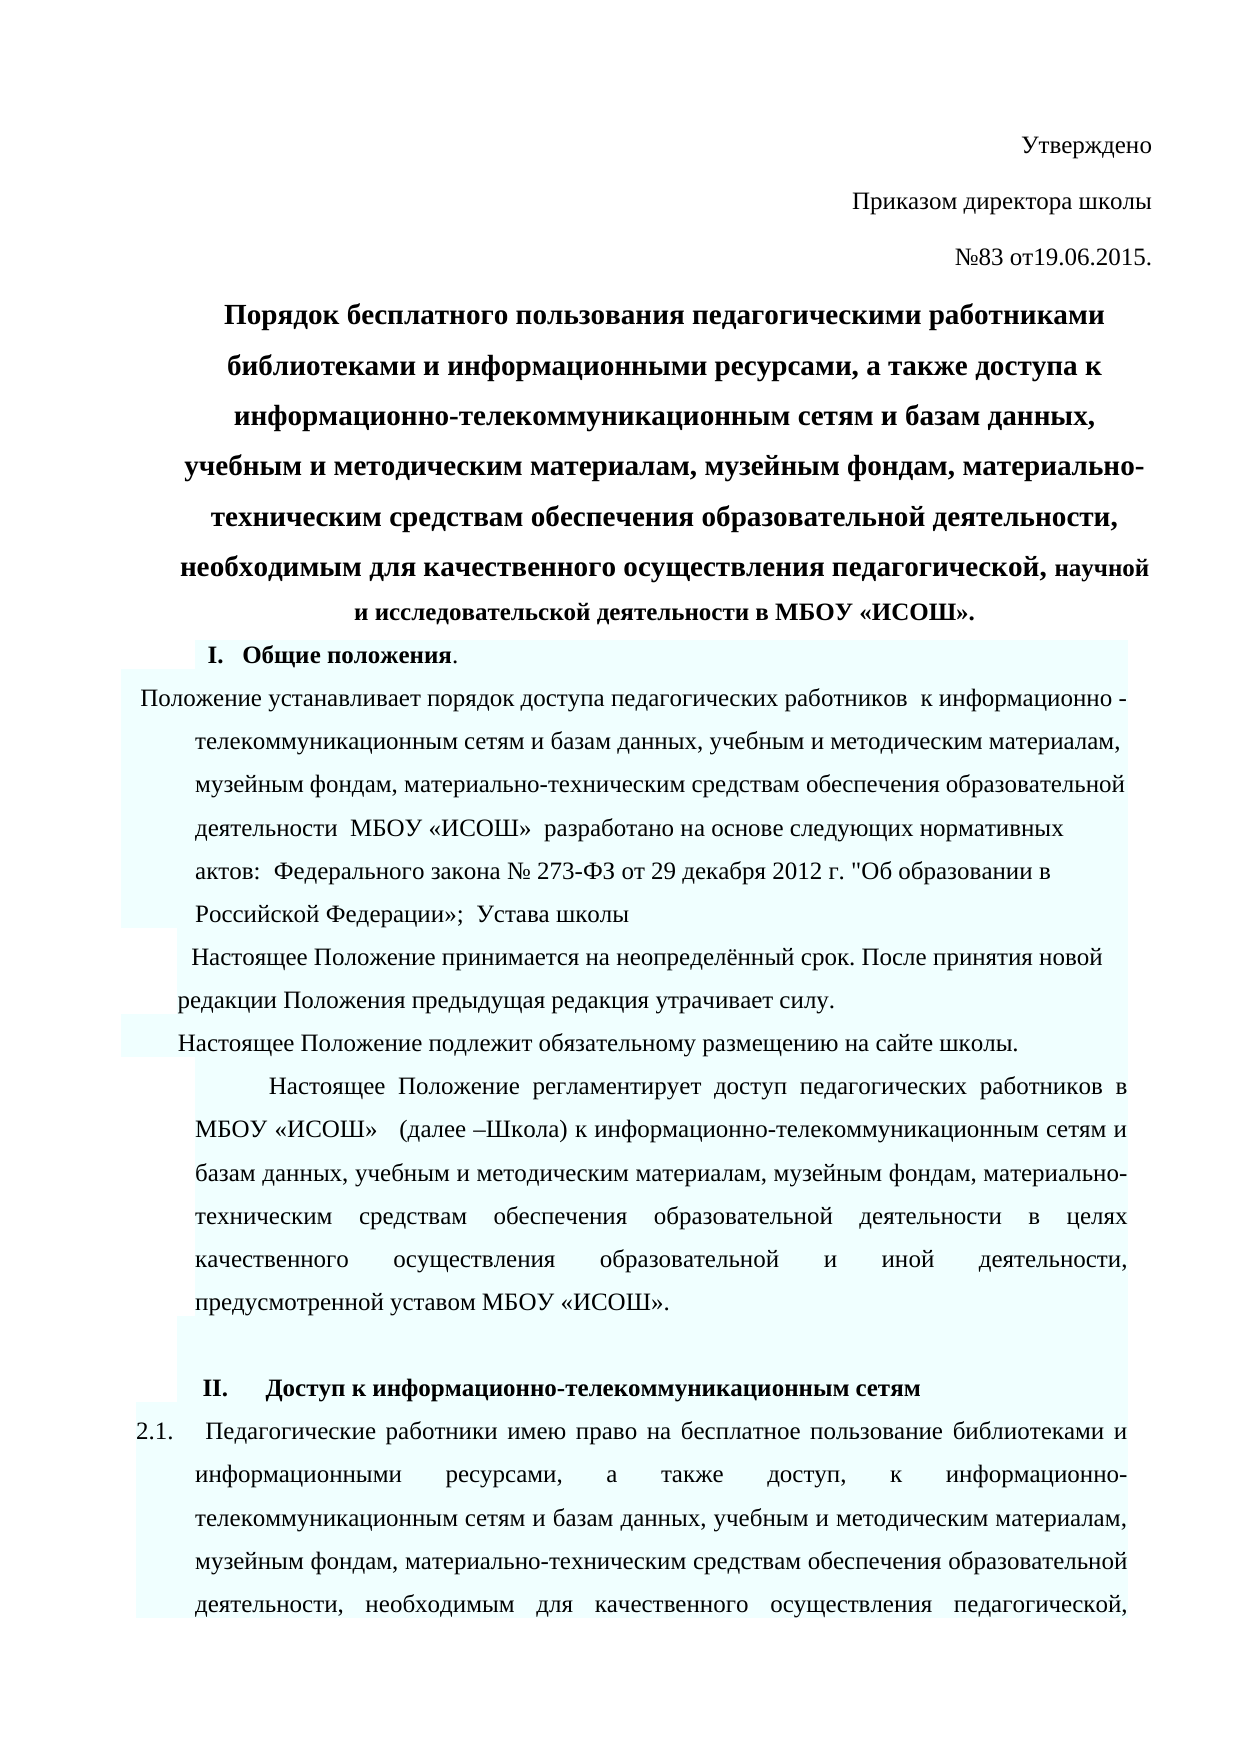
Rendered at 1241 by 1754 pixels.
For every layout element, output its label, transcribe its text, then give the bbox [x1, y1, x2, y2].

text Порядок бесплатного пользования педагогическими работниками библиотеками и информационными ресурсами, а также доступа к информационно-телекоммуникационным сетям и базам данных, учебным и методическим материалам, музейным фондам, материально-техническим средствам обеспечения образовательной деятельности, необходимым для качественного осуществления педагогической, научной и исследовательской деятельности в МБОУ «ИСОШ». [177, 297, 1152, 626]
text Приказом директора школы [177, 186, 1152, 215]
text I. Общие положения. [195, 640, 1128, 669]
text Настоящее Положение принимается на неопределённый срок. После принятия новой редакции Положения предыдущая редакция утрачивает силу. [177, 942, 1128, 1014]
text №83 от19.06.2015. [177, 242, 1152, 271]
text II. Доступ к информационно-телекоммуникационным сетям [177, 1373, 1128, 1402]
text Положение устанавливает порядок доступа педагогических работников к информационно - телекоммуникационным сетям и базам данных, учебным и методическим материалам, музейным фондам, материально-техническим средствам обеспечения образовательной деятельности МБОУ «ИСОШ» разработано на основе следующих нормативных актов: Федерального закона № 273-ФЗ от 29 декабря 2012 г. "Об образовании в Российской Федерации»; Устава школы [121, 683, 1128, 928]
text Утверждено [177, 131, 1152, 159]
text Настоящее Положение регламентирует доступ педагогических работников в МБОУ «ИСОШ» (далее –Школа) к информационно-телекоммуникационным сетям и базам данных, учебным и методическим материалам, музейным фондам, материально-техническим средствам обеспечения образовательной деятельности в целях качественного осуществления образовательной и иной деятельности, предусмотренной уставом МБОУ «ИСОШ». [195, 1071, 1128, 1316]
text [136, 1416, 1128, 1618]
text Настоящее Положение подлежит обязательному размещению на сайте школы. [121, 1028, 1128, 1057]
